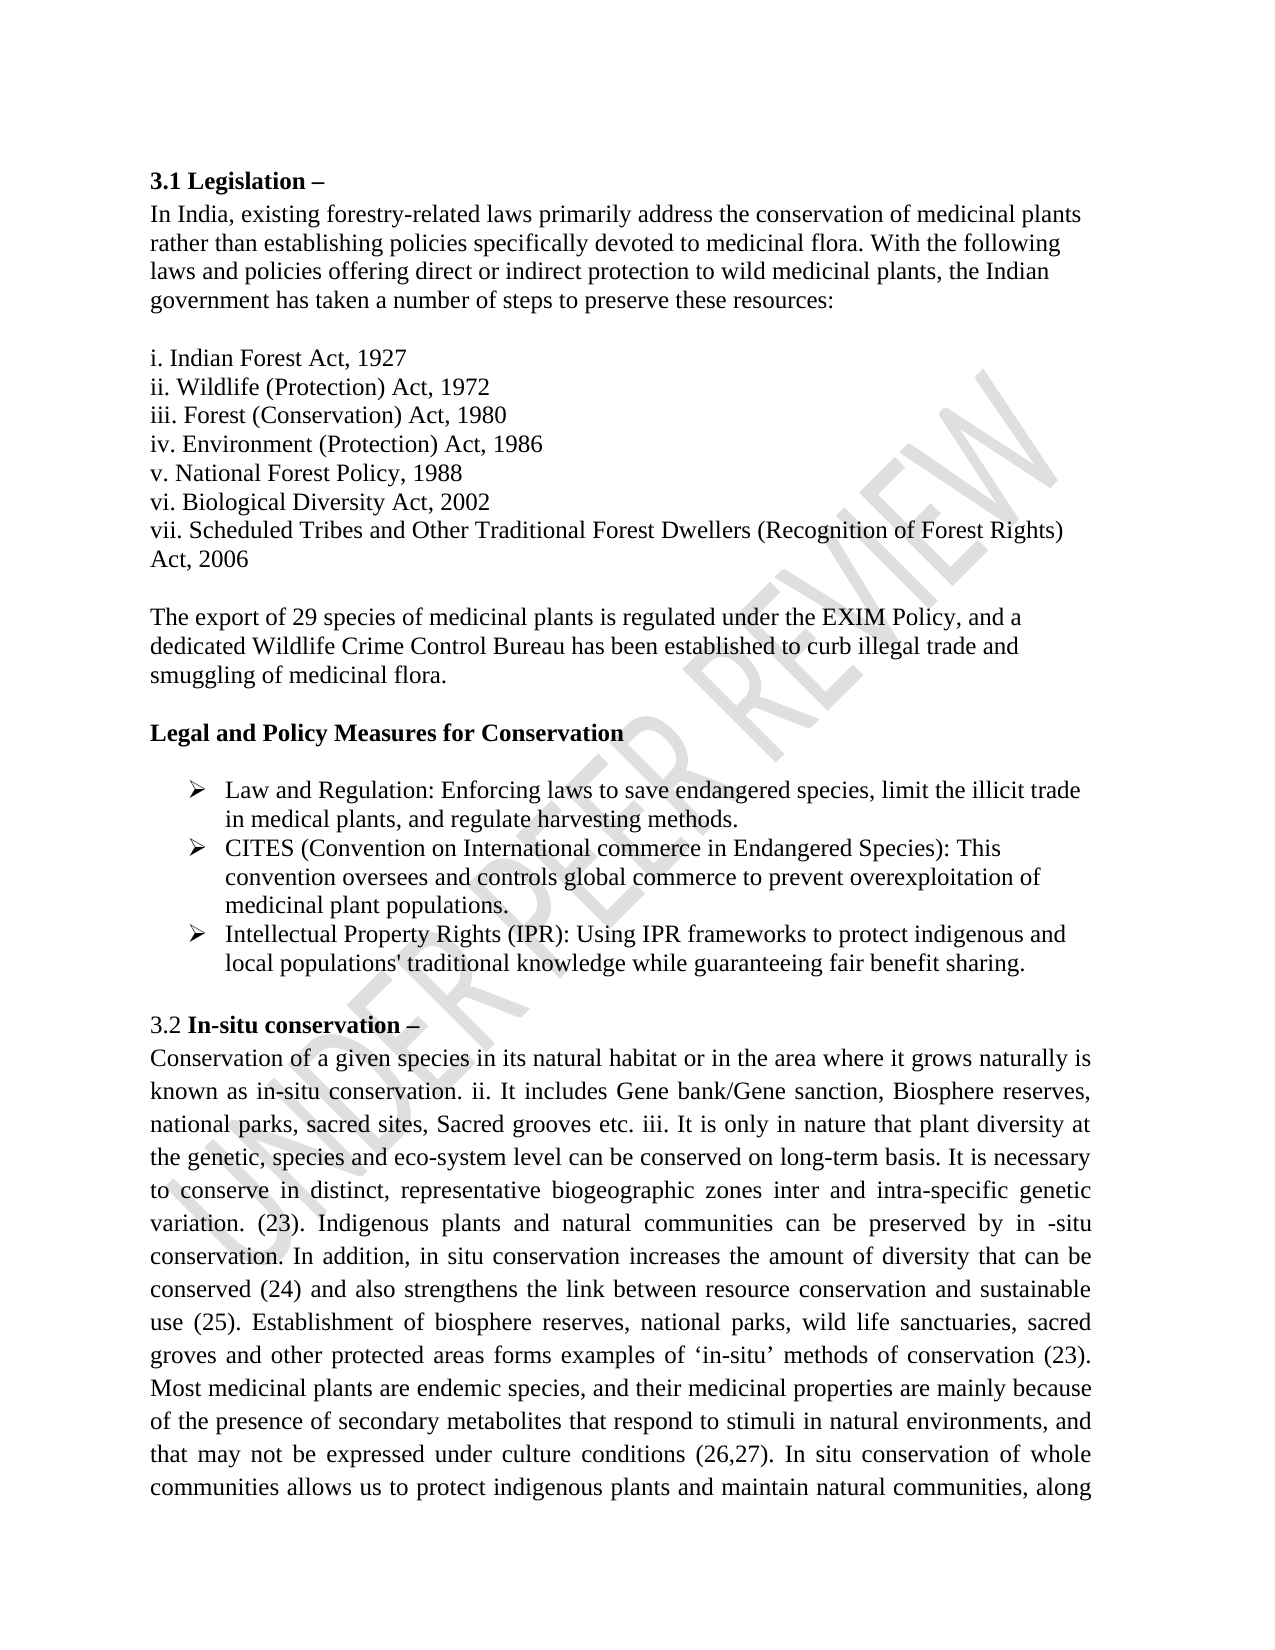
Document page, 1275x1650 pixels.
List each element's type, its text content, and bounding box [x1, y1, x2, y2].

list Intellectual Property Rights (IPR): Using IPR frameworks to protect indigenous and local populations' traditional knowledge while guaranteeing fair benefit sharing. [187, 919, 1093, 977]
text i. Indian Forest Act, 1927 ii. Wildlife (Protection) Act, 1972 iii. Forest (Conservation) Act, 1980 iv. Environment (Protection) Act, 1986 v. National Forest Policy, 1988 vi. Biological Diversity Act, 2002 vii. Scheduled Tribes and Other Traditional Forest Dwellers (Recognition of Forest Rights) Act, 2006 [150, 343, 1093, 573]
text In India, existing forestry-related laws primarily address the conservation of medicinal plants rather than establishing policies specifically devoted to medicinal flora. With the following laws and policies offering direct or indirect protection to wild medicinal plants, the Indian government has taken a number of steps to preserve these resources: [150, 199, 1093, 314]
list Law and Regulation: Enforcing laws to save endangered species, limit the illicit trade in medical plants, and regulate harvesting methods. [187, 776, 1093, 833]
text 3.1 Legislation – [150, 166, 1093, 195]
text 3.2 In-situ conservation – [150, 1010, 1093, 1039]
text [150, 1043, 1093, 1501]
text Legal and Policy Measures for Conservation [150, 718, 1093, 746]
text The export of 29 species of medicinal plants is regulated under the EXIM Policy, and a dedicated Wildlife Crime Control Bureau has been established to curb illegal trade and smuggling of medicinal flora. [150, 602, 1093, 688]
list CITES (Convention on International commerce in Endangered Species): This convention oversees and controls global commerce to prevent overexploitation of medicinal plant populations. [187, 833, 1093, 919]
